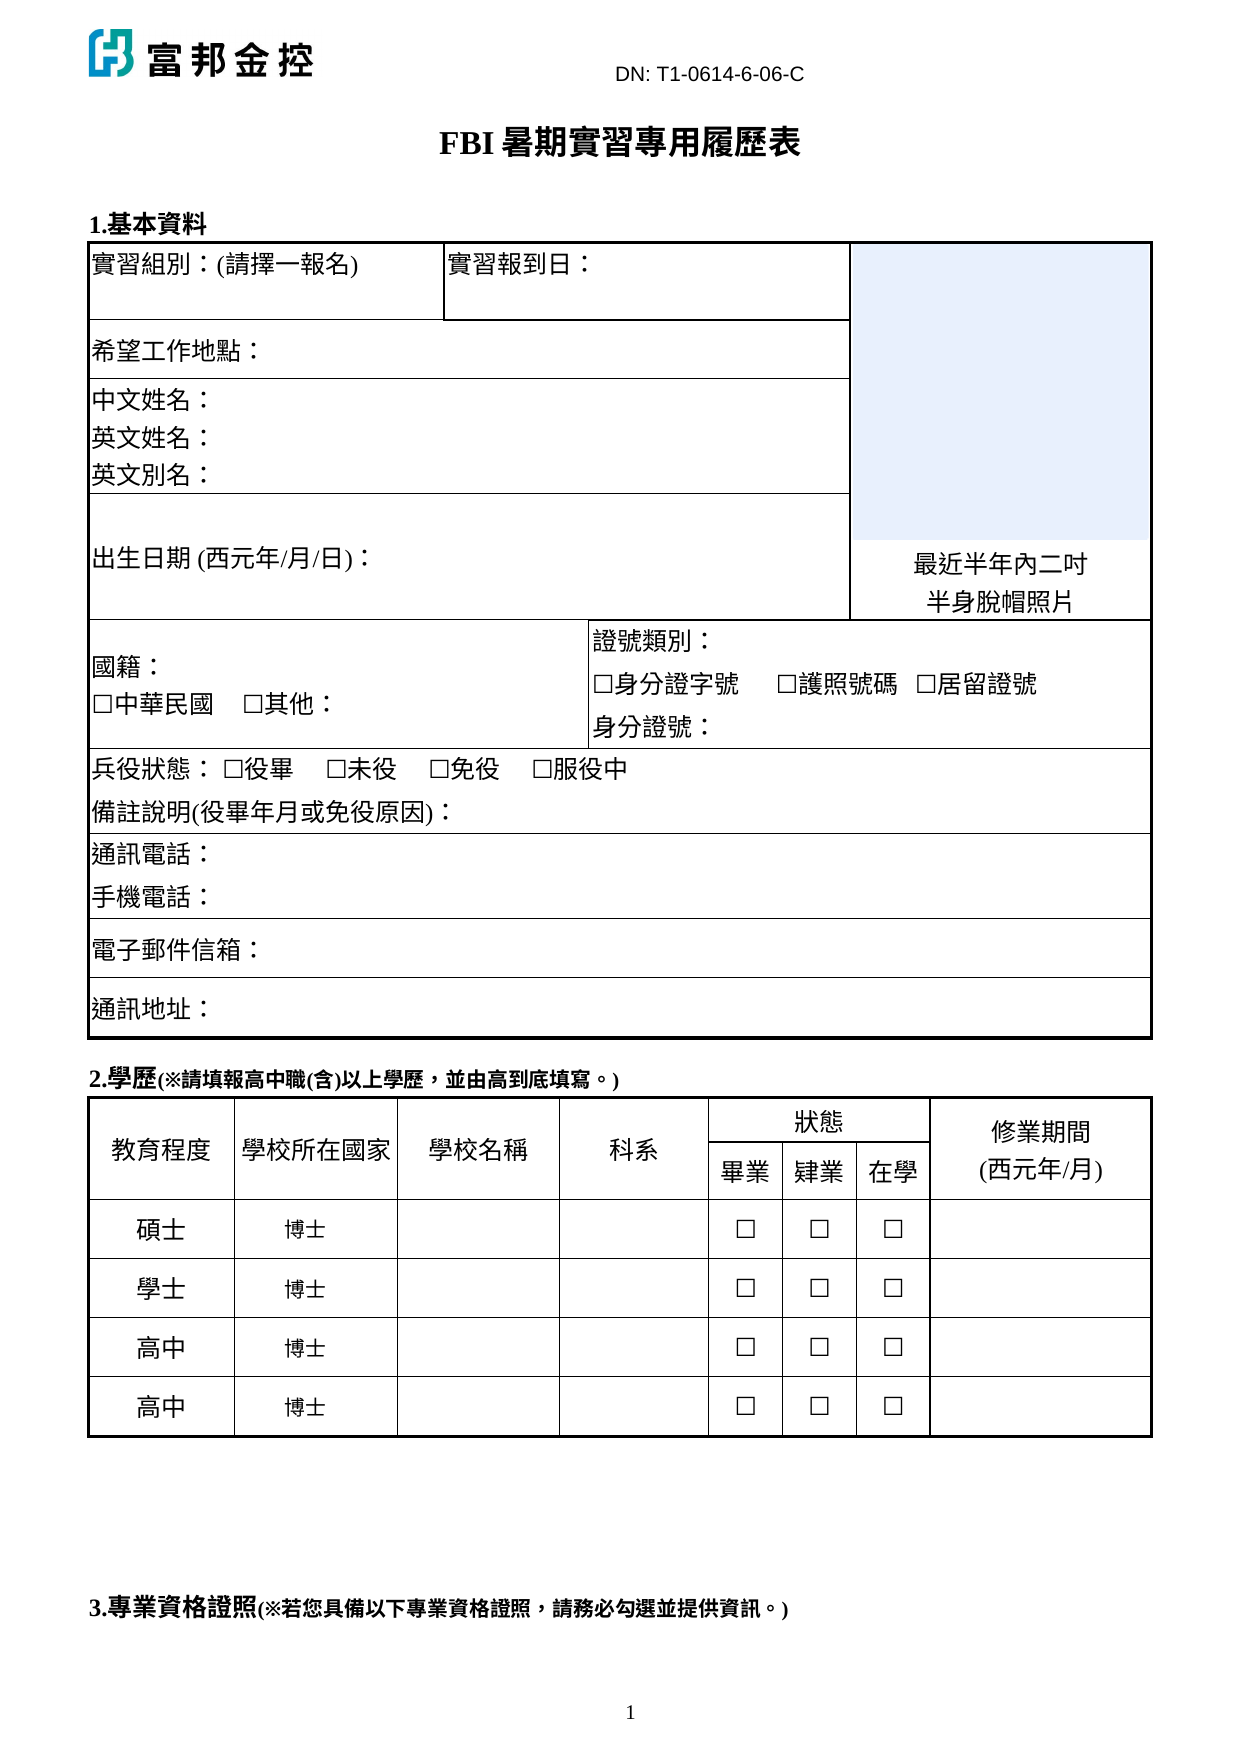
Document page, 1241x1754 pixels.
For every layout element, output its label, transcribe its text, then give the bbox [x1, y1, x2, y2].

table_cell [560, 1200, 708, 1258]
table_cell [709, 1377, 782, 1435]
table_cell [398, 1377, 559, 1435]
picture [852, 244, 1149, 540]
table_cell [931, 1200, 1150, 1258]
table_cell [235, 1259, 397, 1317]
table_cell [857, 1377, 929, 1435]
table_cell [560, 1377, 708, 1435]
table_cell 畢業 [709, 1143, 782, 1199]
table_cell 希望工作地點： [90, 320, 849, 378]
text 1.基本資料 [89, 204, 1152, 241]
table_cell [931, 1318, 1150, 1376]
table_header 科系 [560, 1099, 708, 1199]
table_cell [235, 1200, 397, 1258]
table_cell [90, 1377, 234, 1435]
table_cell [783, 1377, 856, 1435]
text 2.學歷(※請填報高中職(含)以上學歷，並由高到底填寫。) [89, 1058, 1152, 1096]
text 3.專業資格證照(※若您具備以下專業資格證照，請務必勾選並提供資訊。) [89, 1587, 1152, 1624]
table_cell 兵役狀態： 役畢 未役 免役 服役中 備註說明(役畢年月或免役原因)： [90, 749, 1150, 833]
table_cell [709, 1259, 782, 1317]
text FBI暑期實習專用履歷表 [89, 103, 1152, 178]
table_header 學校所在國家 [235, 1099, 397, 1199]
table_cell [783, 1318, 856, 1376]
table_cell [783, 1259, 856, 1317]
table_cell [931, 1259, 1150, 1317]
table_cell [235, 1377, 397, 1435]
table_cell [398, 1259, 559, 1317]
table_cell [398, 1318, 559, 1376]
table_header 學校名稱 [398, 1099, 559, 1199]
table_cell 通訊地址： [90, 978, 1150, 1036]
table_cell [90, 1318, 234, 1376]
table_header 實習報到日： [445, 244, 849, 319]
table_cell [709, 1318, 782, 1376]
picture [96, 29, 323, 77]
table_cell 中文姓名： 英文姓名： 英文別名： [90, 379, 849, 492]
table_cell 電子郵件信箱： [90, 919, 1150, 977]
table_header 修業期間 (西元年/月) [931, 1099, 1150, 1199]
table_cell [235, 1318, 397, 1376]
table_cell [931, 1377, 1150, 1435]
table_cell [709, 1200, 782, 1258]
table_cell 通訊電話： 手機電話： [90, 834, 1150, 918]
table_cell [560, 1259, 708, 1317]
table_cell [857, 1200, 929, 1258]
table_cell [783, 1200, 856, 1258]
table_cell [857, 1259, 929, 1317]
table_cell [857, 1318, 929, 1376]
table_header 狀態 [709, 1099, 929, 1141]
table_cell 出生日期 (西元年/月/日)： [90, 494, 849, 619]
table_header 教育程度 [90, 1099, 234, 1199]
table_header 最近半年內二吋 半身脫帽照片 [851, 244, 1150, 619]
table_cell 國籍： 中華民國 其他： [90, 620, 588, 748]
table_cell 肄業 [783, 1143, 856, 1199]
table_cell [560, 1318, 708, 1376]
table_cell 在學 [857, 1143, 929, 1199]
table_cell [398, 1200, 559, 1258]
table_cell [90, 1200, 234, 1258]
picture [88, 29, 96, 37]
table_cell 證號類別： 身分證字號 護照號碼 居留證號 身分證號： [589, 621, 1150, 748]
table_header 實習組別：(請擇一報名) [90, 244, 443, 319]
table_cell [90, 1259, 234, 1317]
